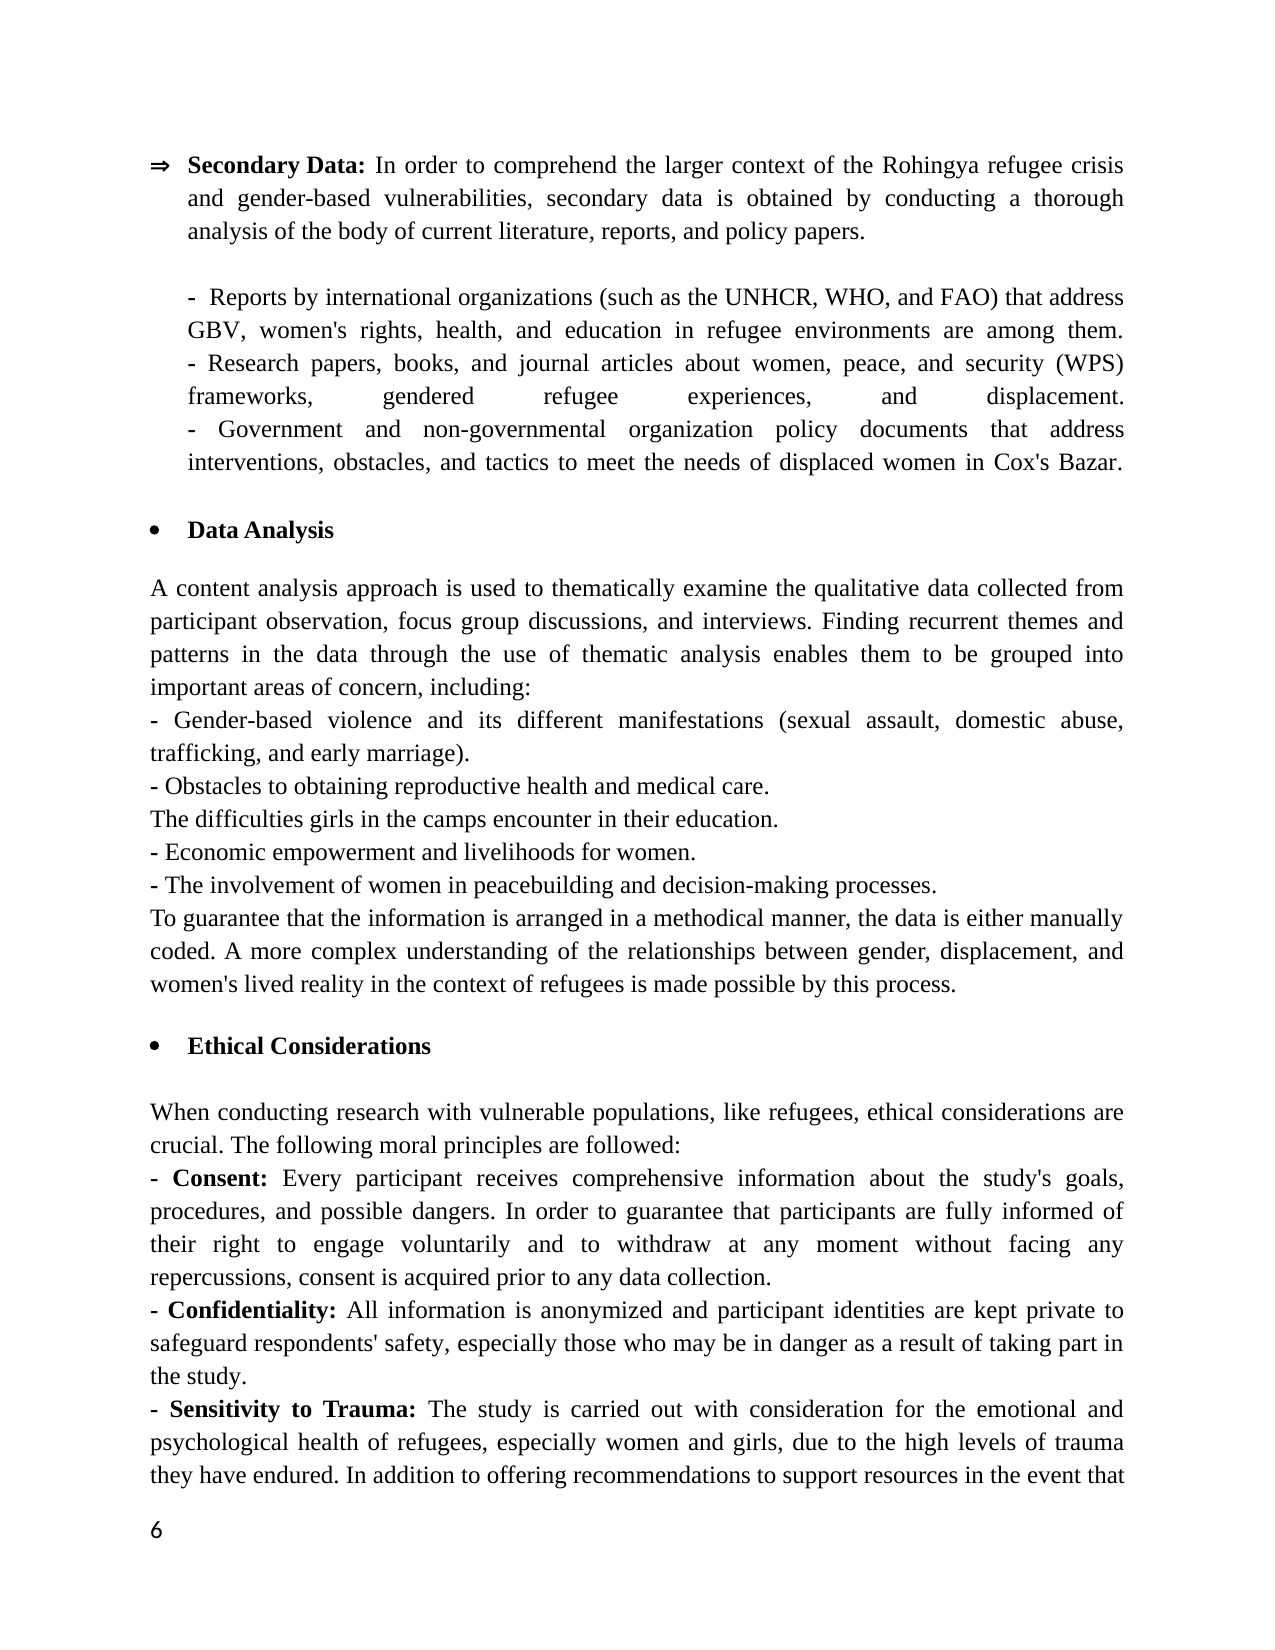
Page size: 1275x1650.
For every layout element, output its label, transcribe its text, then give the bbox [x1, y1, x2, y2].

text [150, 1394, 1125, 1489]
text - The involvement of women in peacebuilding and decision-making processes. [150, 870, 1125, 899]
list Secondary Data: In order to comprehend the larger context of the Rohingya refugee crisis and gender-based vulnerabilities, secondary data is obtained by conducting a thorough analysis of the body of current literature, reports, and policy papers. [150, 150, 1125, 245]
text The difficulties girls in the camps encounter in their education. [150, 804, 1125, 833]
text - Gender-based violence and its different manifestations (sexual assault, domestic abuse, trafficking, and early marriage). [150, 705, 1125, 767]
text When conducting research with vulnerable populations, like refugees, ethical considerations are crucial. The following moral principles are followed: [150, 1097, 1125, 1159]
text - Economic empowerment and livelihoods for women. [150, 837, 1125, 866]
list Data Analysis [150, 515, 1125, 544]
text - Reports by international organizations (such as the UNHCR, WHO, and FAO) that address GBV, women's rights, health, and education in refugee environments are among them. - Research papers, books, and journal articles about women, peace, and security (WPS) frameworks, gendered refugee experiences, and displacement. - Government and non-governmental organization policy documents that address interventions, obstacles, and tactics to meet the needs of displaced women in Cox's Bazar. [187, 282, 1125, 511]
text - Confidentiality: All information is anonymized and participant identities are kept private to safeguard respondents' safety, especially those who may be in danger as a result of taking part in the study. [150, 1295, 1125, 1390]
text A content analysis approach is used to thematically examine the qualitative data collected from participant observation, focus group discussions, and interviews. Finding recurrent themes and patterns in the data through the use of thematic analysis enables them to be grouped into important areas of concern, including: [150, 573, 1125, 701]
text - Obstacles to obtaining reproductive health and medical care. [150, 771, 1125, 800]
list Ethical Considerations [150, 1031, 1125, 1060]
text To guarantee that the information is arranged in a methodical manner, the data is either manually coded. A more complex understanding of the relationships between gender, displacement, and women's lived reality in the context of refugees is made possible by this process. [150, 903, 1125, 998]
text - Consent: Every participant receives comprehensive information about the study's goals, procedures, and possible dangers. In order to guarantee that participants are fully informed of their right to engage voluntarily and to withdraw at any moment without facing any repercussions, consent is acquired prior to any data collection. [150, 1163, 1125, 1291]
